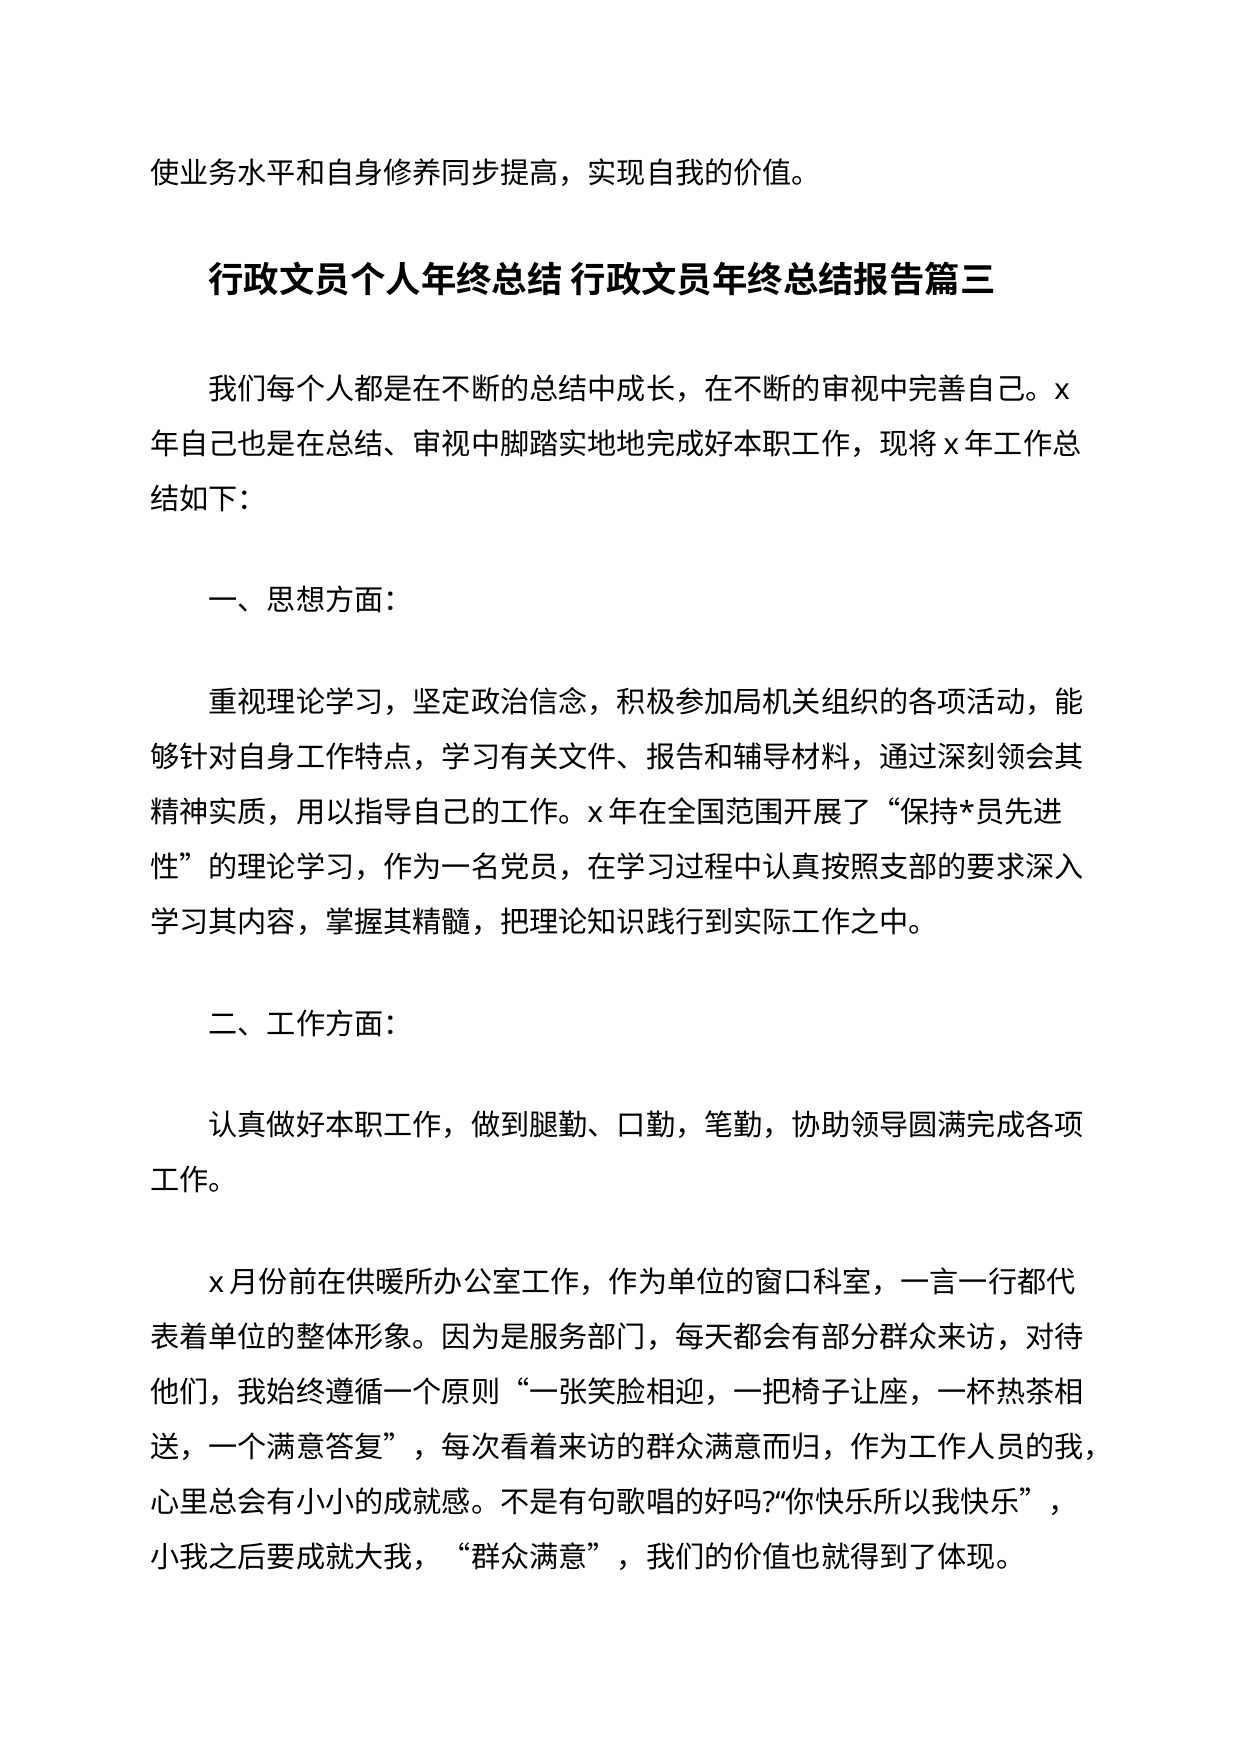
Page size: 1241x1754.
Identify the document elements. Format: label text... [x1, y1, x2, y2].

text 我们每个人都是在不断的总结中成长，在不断的审视中完善自己。x年自己也是在总结、审视中脚踏实地地完成好本职工作，现将x年工作总结如下： [150, 365, 1090, 517]
text 认真做好本职工作，做到腿勤、口勤，笔勤，协助领导圆满完成各项工作。 [150, 1102, 1090, 1199]
text 二、工作方面： [150, 1000, 1090, 1042]
text 一、思想方面： [150, 577, 1090, 619]
text x月份前在供暖所办公室工作，作为单位的窗口科室，一言一行都代表着单位的整体形象。因为是服务部门，每天都会有部分群众来访，对待他们，我始终遵循一个原则“一张笑脸相迎，一把椅子让座，一杯热茶相送，一个满意答复”，每次看着来访的群众满意而归，作为工作人员的我，心里总会有小小的成就感。不是有句歌唱的好吗?“你快乐所以我快乐”，小我之后要成就大我，“群众满意”，我们的价值也就得到了体现。 [150, 1259, 1090, 1576]
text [150, 150, 1090, 192]
text 行政文员个人年终总结 行政文员年终总结报告篇三 [150, 252, 1090, 303]
text 重视理论学习，坚定政治信念，积极参加局机关组织的各项活动，能够针对自身工作特点，学习有关文件、报告和辅导材料，通过深刻领会其精神实质，用以指导自己的工作。x年在全国范围开展了“保持*员先进性”的理论学习，作为一名党员，在学习过程中认真按照支部的要求深入学习其内容，掌握其精髓，把理论知识践行到实际工作之中。 [150, 679, 1090, 941]
